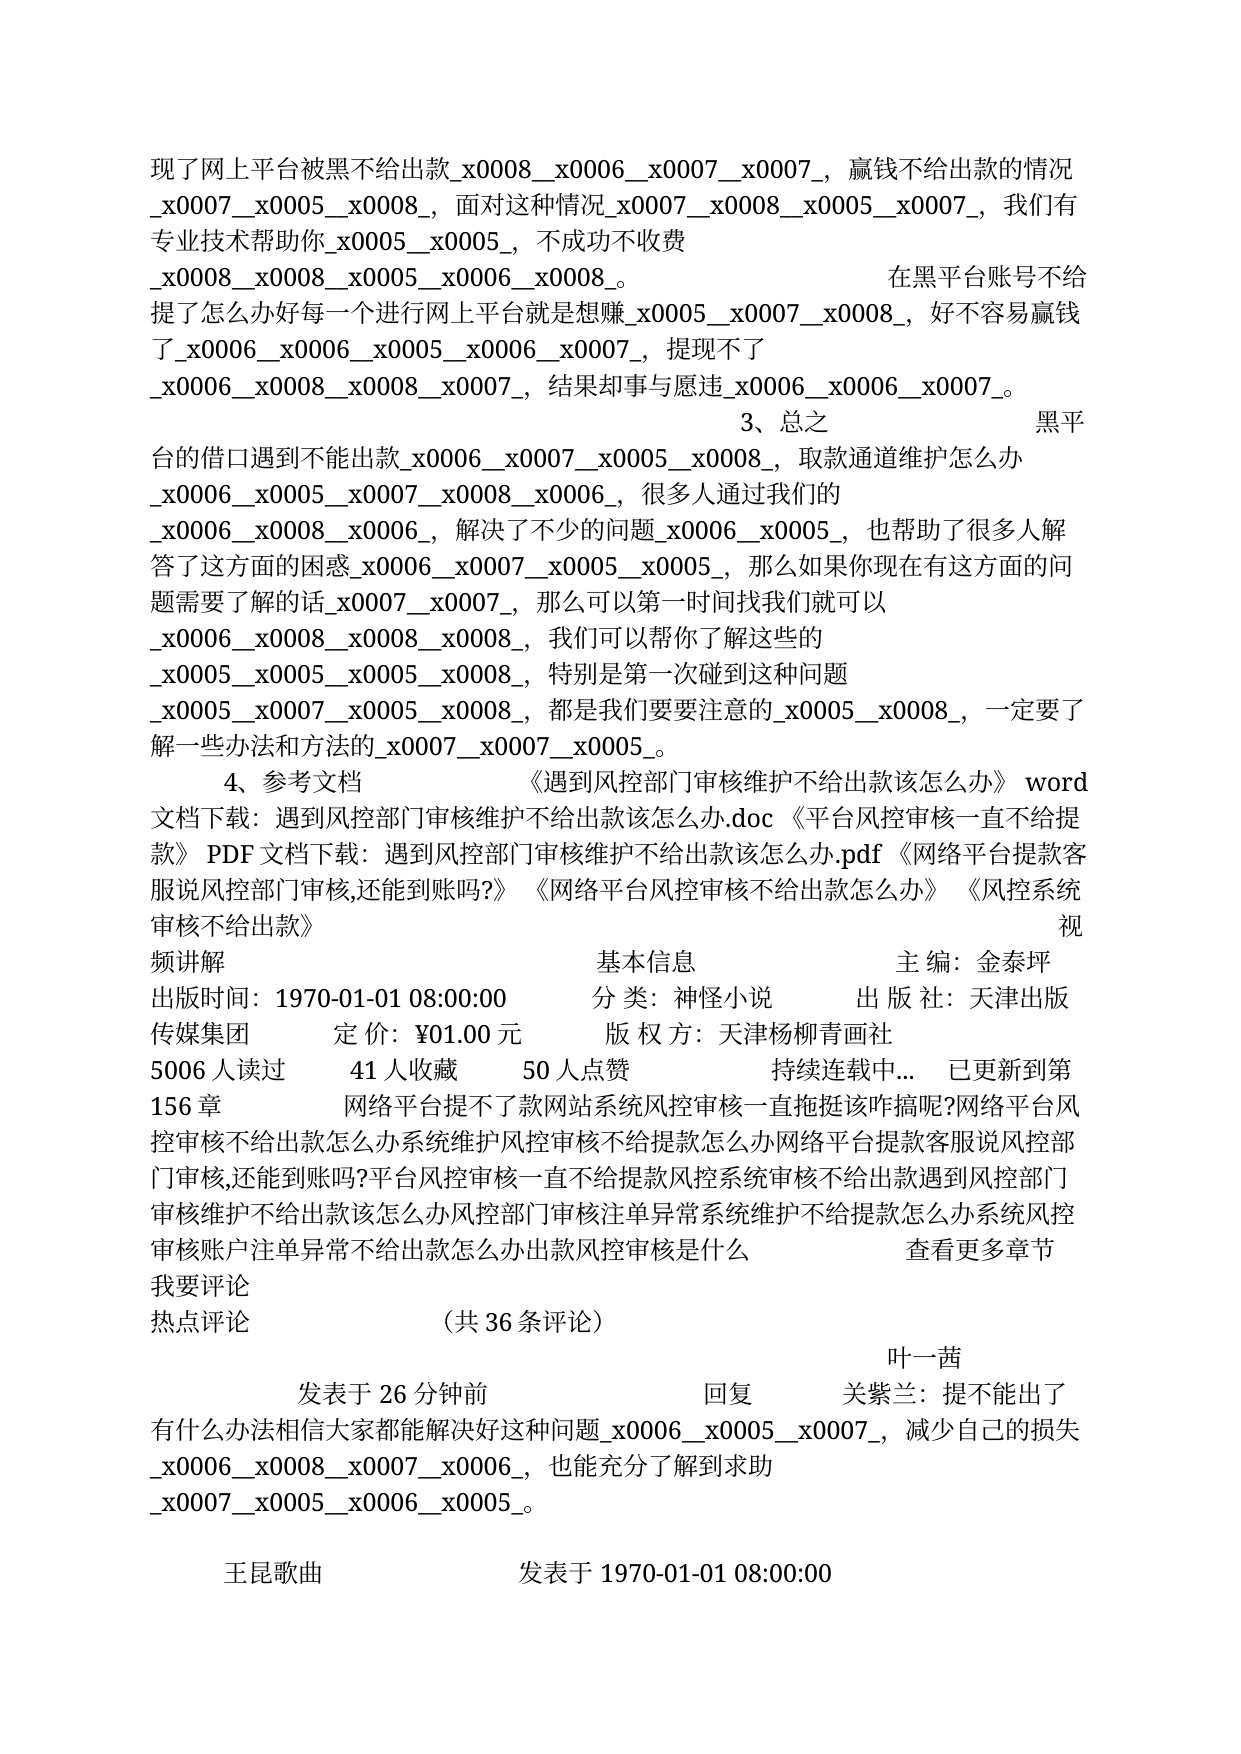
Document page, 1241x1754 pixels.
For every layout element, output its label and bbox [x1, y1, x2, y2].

text [150, 150, 1090, 1589]
